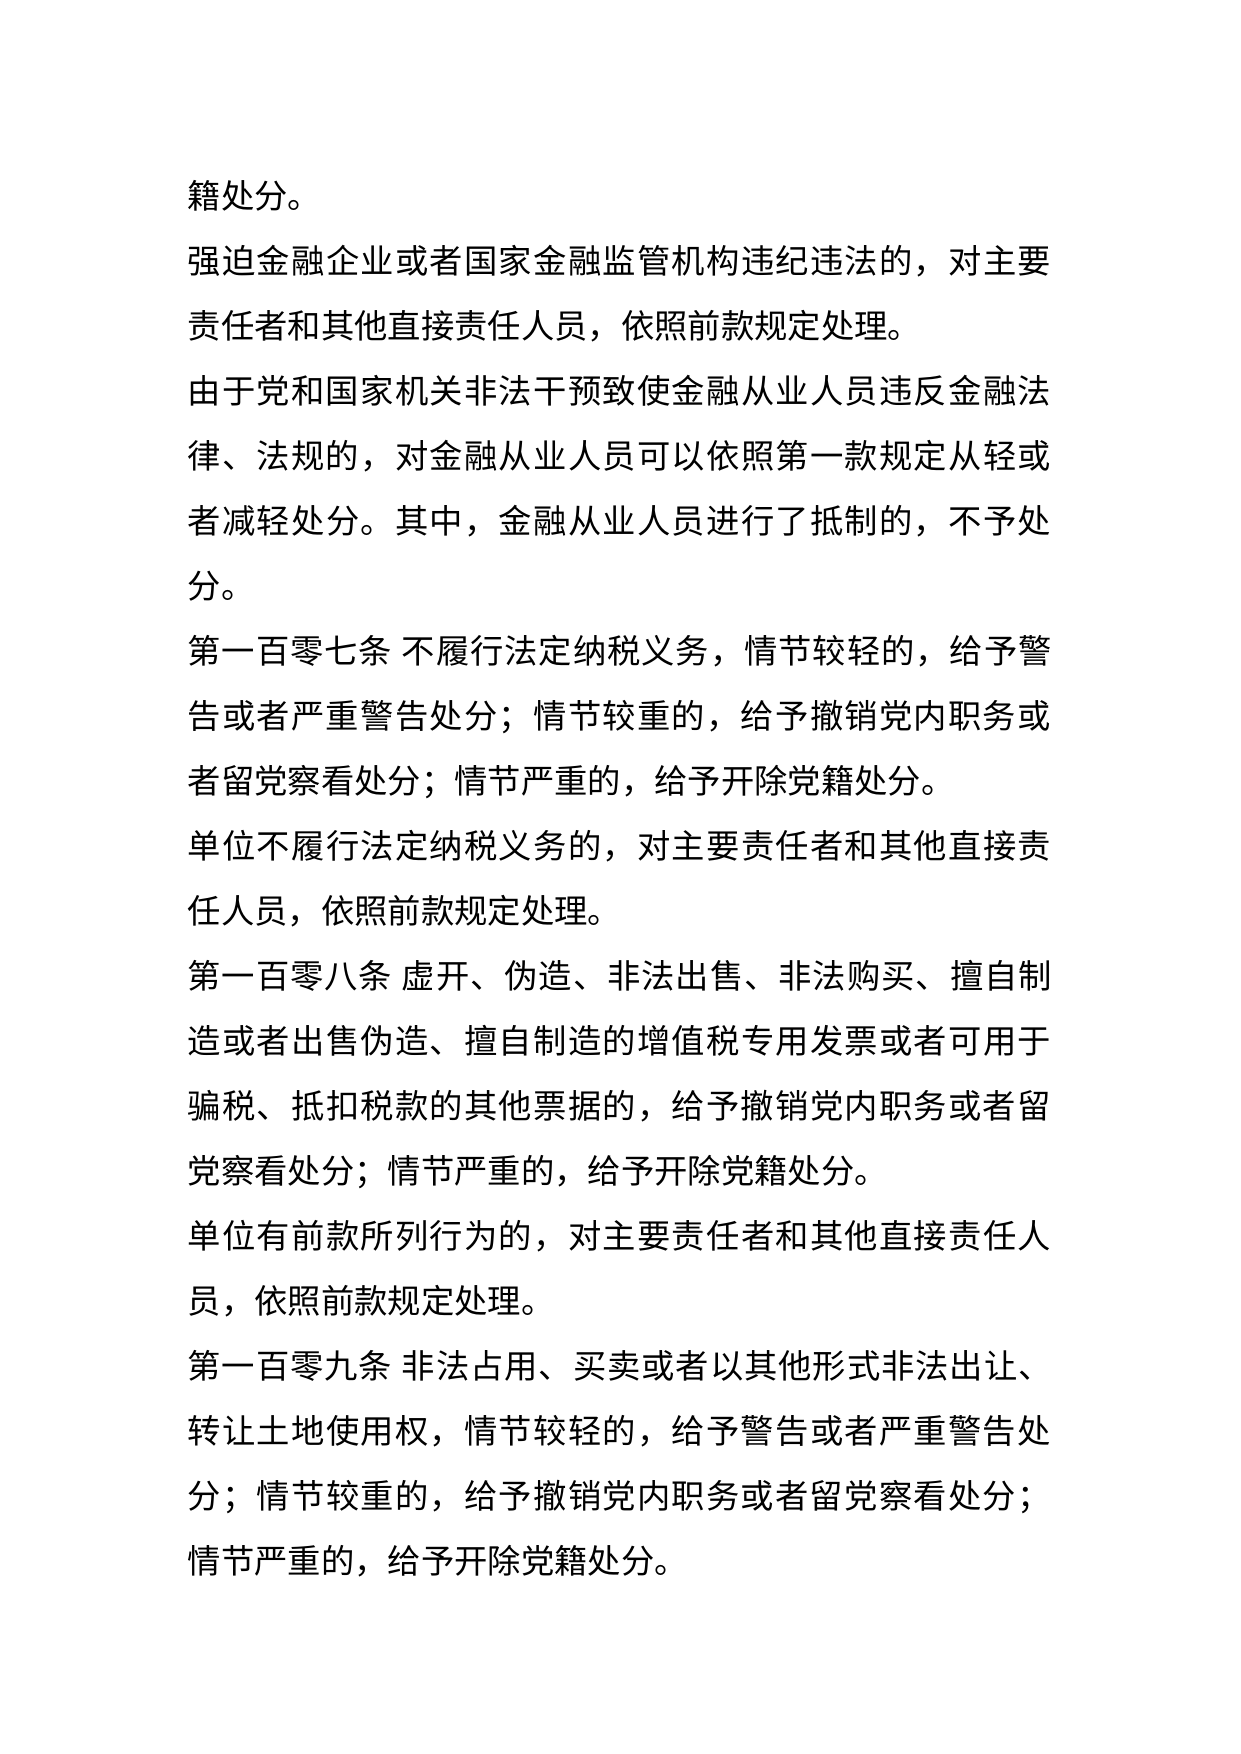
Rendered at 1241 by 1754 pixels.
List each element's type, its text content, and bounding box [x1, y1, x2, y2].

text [187, 162, 1053, 227]
text 单位有前款所列行为的，对主要责任者和其他直接责任人员，依照前款规定处理。 [187, 1202, 1053, 1332]
text 由于党和国家机关非法干预致使金融从业人员违反金融法律、法规的，对金融从业人员可以依照第一款规定从轻或者减轻处分。其中，金融从业人员进行了抵制的，不予处分。 [187, 357, 1053, 617]
text 强迫金融企业或者国家金融监管机构违纪违法的，对主要责任者和其他直接责任人员，依照前款规定处理。 [187, 227, 1053, 357]
text 第一百零七条 不履行法定纳税义务，情节较轻的，给予警告或者严重警告处分；情节较重的，给予撤销党内职务或者留党察看处分；情节严重的，给予开除党籍处分。 [187, 617, 1053, 812]
text 第一百零八条 虚开、伪造、非法出售、非法购买、擅自制造或者出售伪造、擅自制造的增值税专用发票或者可用于骗税、抵扣税款的其他票据的，给予撤销党内职务或者留党察看处分；情节严重的，给予开除党籍处分。 [187, 942, 1053, 1202]
text 单位不履行法定纳税义务的，对主要责任者和其他直接责任人员，依照前款规定处理。 [187, 812, 1053, 942]
text 第一百零九条 非法占用、买卖或者以其他形式非法出让、转让土地使用权，情节较轻的，给予警告或者严重警告处分；情节较重的，给予撤销党内职务或者留党察看处分；情节严重的，给予开除党籍处分。 [187, 1332, 1053, 1592]
